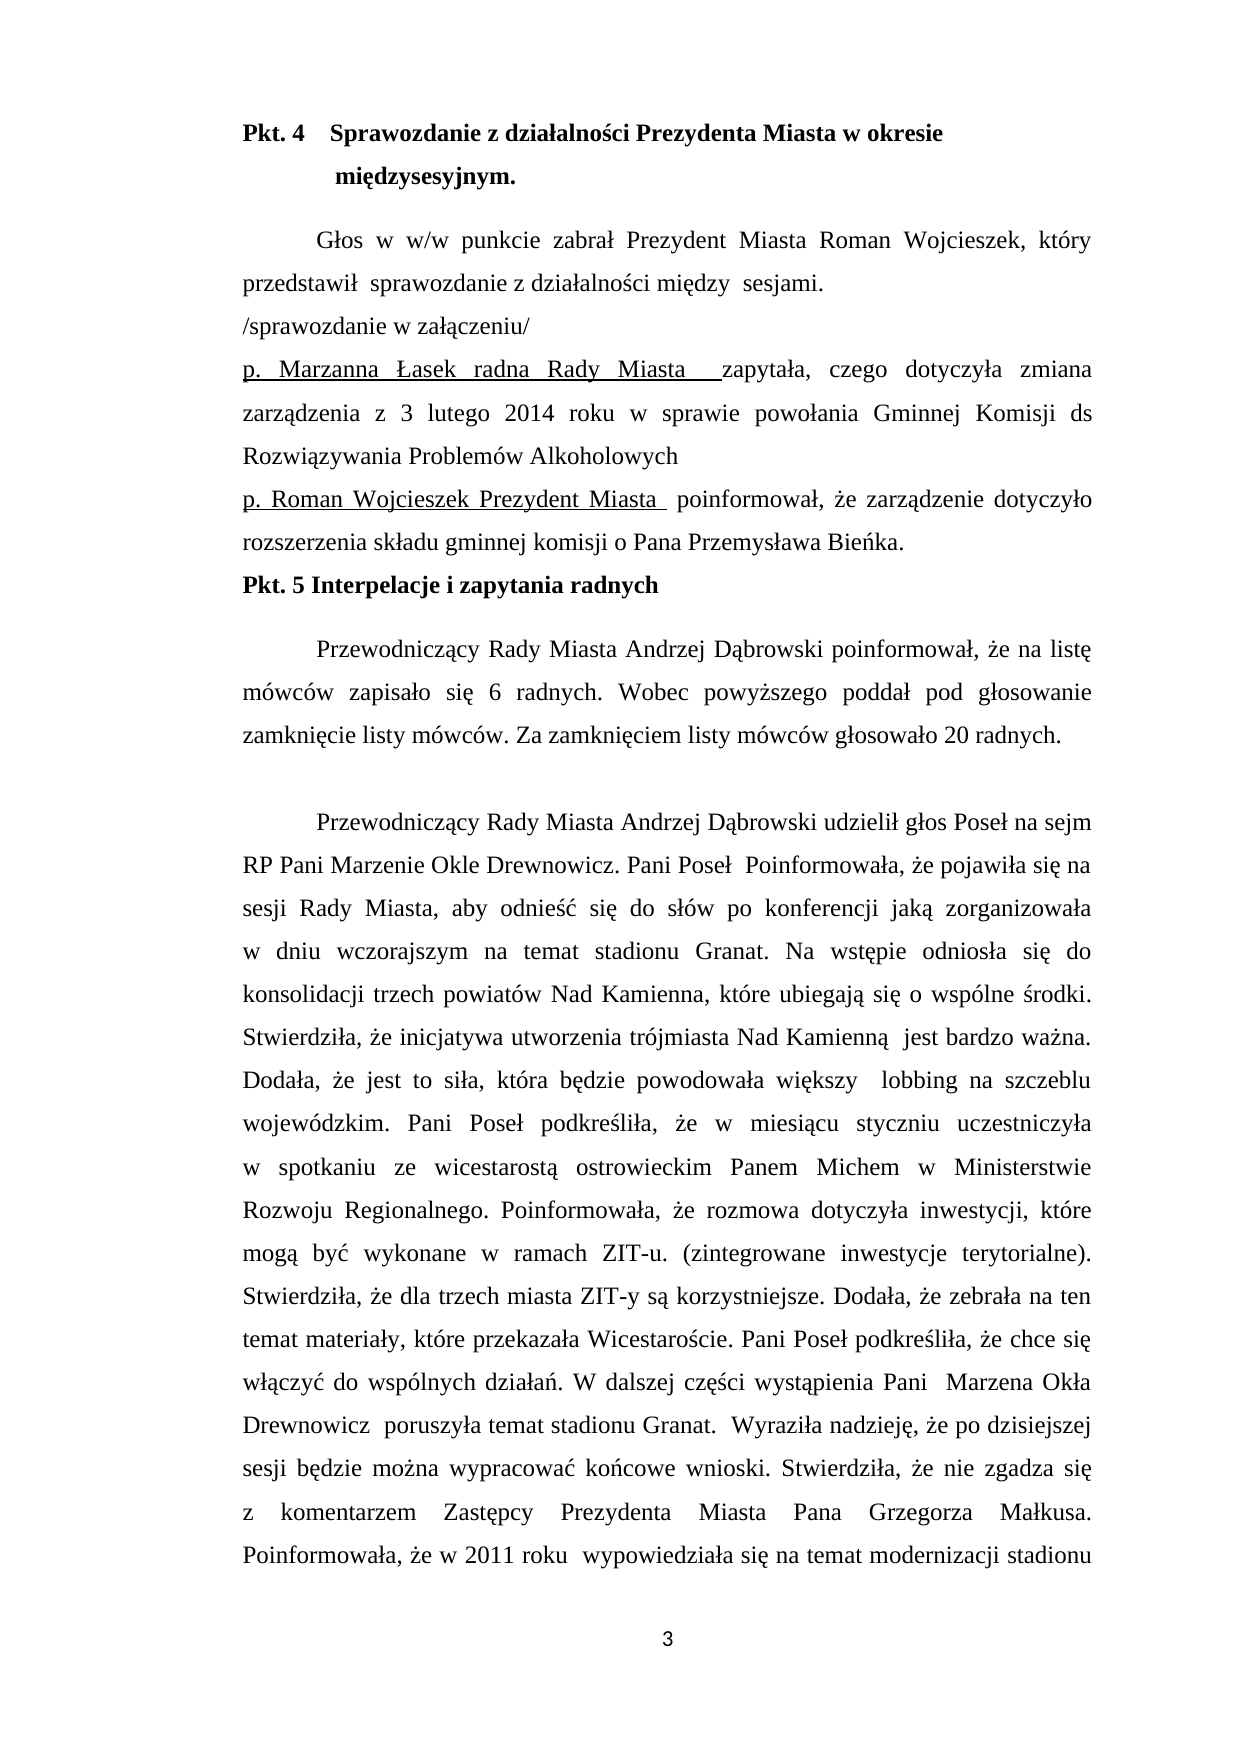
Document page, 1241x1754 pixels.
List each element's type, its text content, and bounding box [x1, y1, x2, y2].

list międzysesyjnym. [242, 161, 1092, 190]
text p. Roman Wojcieszek Prezydent Miasta poinformował, że zarządzenie dotyczyło rozszerzenia składu gminnej komisji o Pana Przemysława Bieńka. [242, 484, 1092, 556]
text Głos w w/w punkcie zabrał Prezydent Miasta Roman Wojcieszek, który przedstawił sprawozdanie z działalności między sesjami. [242, 225, 1092, 297]
text Przewodniczący Rady Miasta Andrzej Dąbrowski poinformował, że na listę mówców zapisało się 6 radnych. Wobec powyższego poddał pod głosowanie zamknięcie listy mówców. Za zamknięciem listy mówców głosowało 20 radnych. [242, 634, 1092, 749]
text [242, 807, 1092, 1568]
text Pkt. 5 Interpelacje i zapytania radnych [242, 570, 1092, 599]
text /sprawozdanie w załączeniu/ [242, 311, 1092, 340]
text p. Marzanna Łasek radna Rady Miasta zapytała, czego dotyczyła zmiana zarządzenia z 3 lutego 2014 roku w sprawie powołania Gminnej Komisji ds Rozwiązywania Problemów Alkoholowych [242, 354, 1092, 469]
list Pkt. 4 Sprawozdanie z działalności Prezydenta Miasta w okresie [242, 118, 1092, 147]
